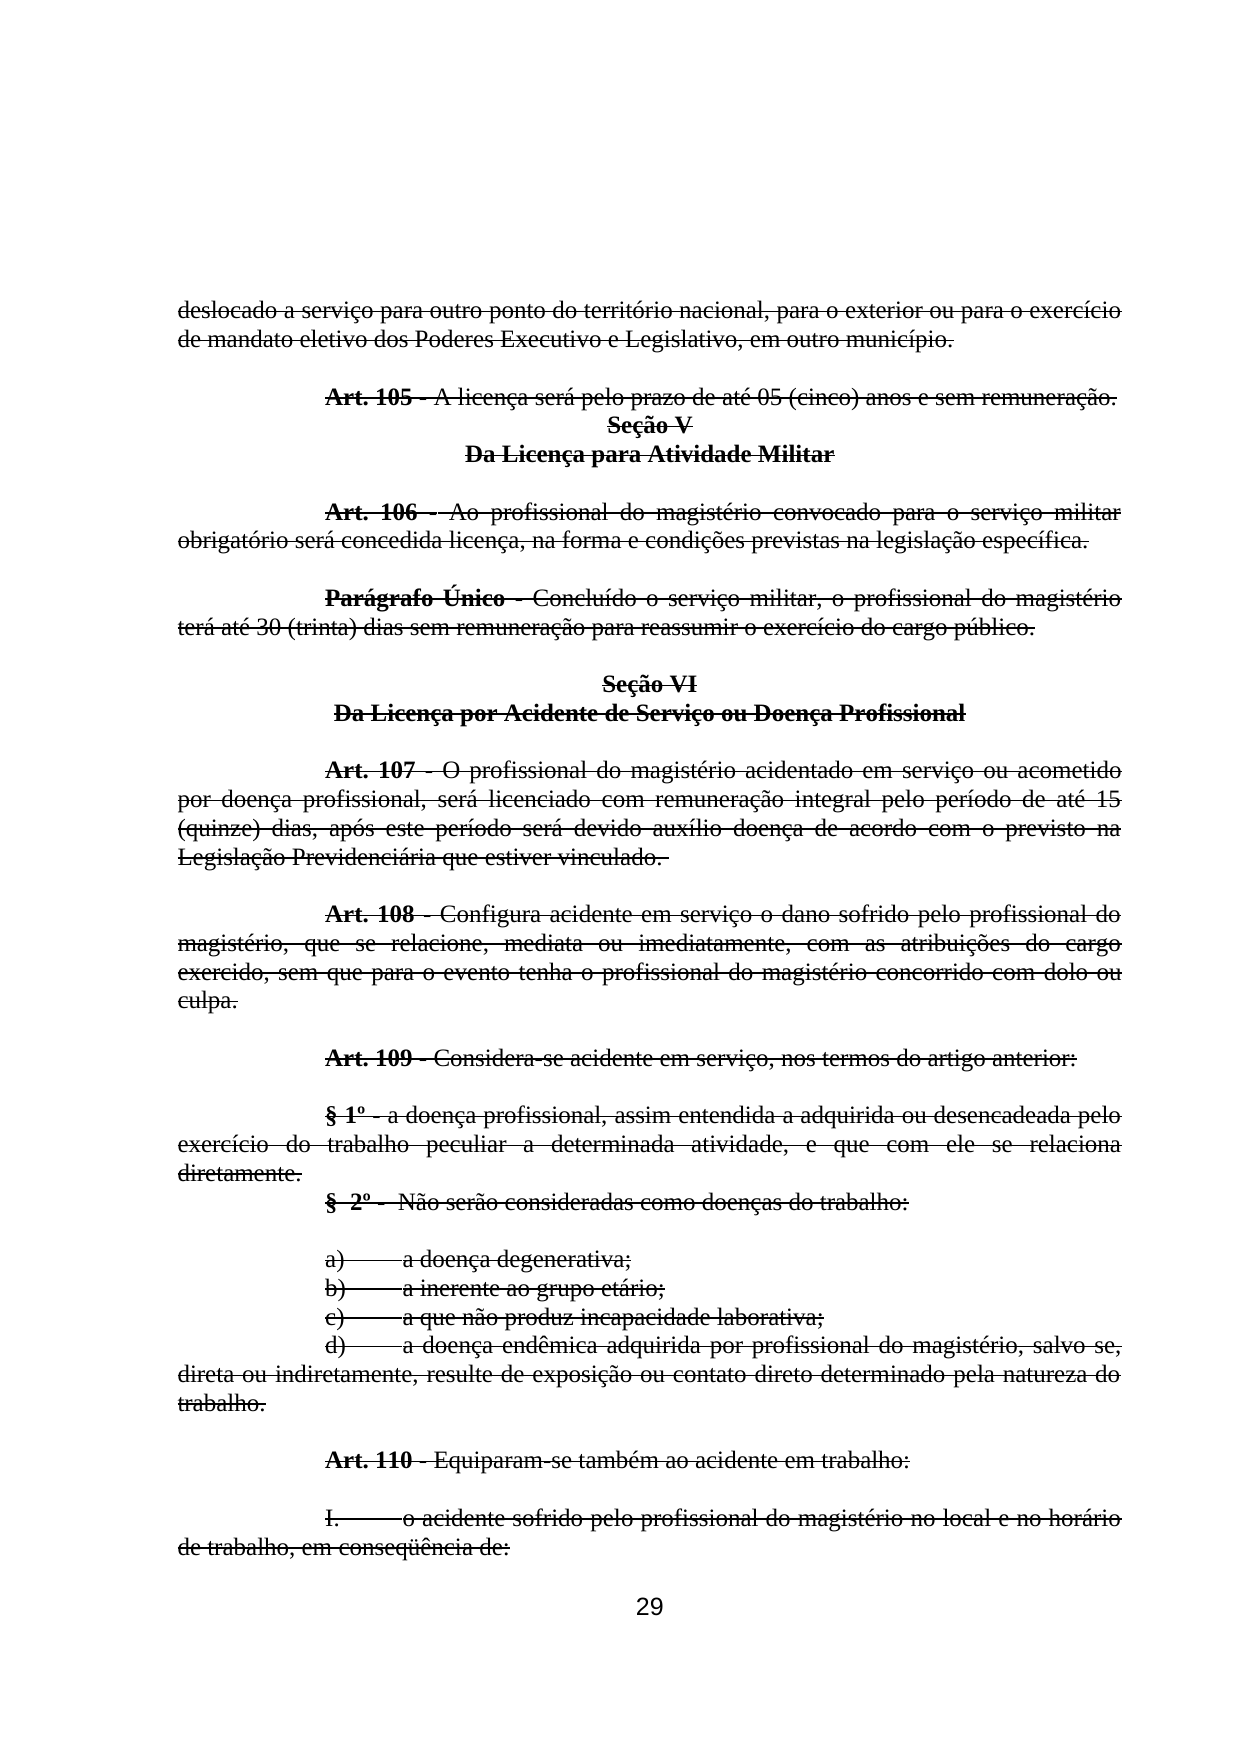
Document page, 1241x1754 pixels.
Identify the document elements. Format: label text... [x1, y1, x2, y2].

list a doença endêmica adquirida por profissional do magistério, salvo se, direta ou indiretamente, resulte de exposição ou contato direto determinado pela natureza do trabalho. [177, 1330, 1122, 1417]
list a doença degenerativa; [177, 1244, 1122, 1273]
text Art. 106 - Ao profissional do magistério convocado para o serviço militar obrigatório será concedida licença, na forma e condições previstas na legislação específica. [177, 497, 1122, 554]
text § 1º - a doença profissional, assim entendida a adquirida ou desencadeada pelo exercício do trabalho peculiar a determinada atividade, e que com ele se relaciona diretamente. [177, 1100, 1122, 1145]
text Art. 110 - Equiparam-se também ao acidente em trabalho: [177, 1445, 1122, 1474]
text § 1º - a doença profissional, assim entendida a adquirida ou desencadeada pelo exercício do trabalho peculiar a determinada atividade, e que com ele se relaciona diretamente. [177, 1146, 1122, 1187]
text Seção VI [177, 669, 1122, 698]
text Art. 108 - Configura acidente em serviço o dano sofrido pelo profissional do magistério, que se relacione, mediata ou imediatamente, com as atribuições do cargo exercido, sem que para o evento tenha o profissional do magistério concorrido com dolo ou culpa. [177, 944, 1122, 972]
text Art. 108 - Configura acidente em serviço o dano sofrido pelo profissional do magistério, que se relacione, mediata ou imediatamente, com as atribuições do cargo exercido, sem que para o evento tenha o profissional do magistério concorrido com dolo ou culpa. [177, 973, 1122, 1014]
text Da Licença para Atividade Militar [177, 439, 1122, 468]
list a inerente ao grupo etário; [177, 1273, 1122, 1302]
list a que não produz incapacidade laborativa; [177, 1302, 1122, 1330]
text Art. 107 - O profissional do magistério acidentado em serviço ou acometido por doença profissional, será licenciado com remuneração integral pelo período de até 15 (quinze) dias, após este período será devido auxílio doença de acordo com o previsto na Legislação Previdenciária que estiver vinculado. [177, 755, 1122, 800]
text Art. 109 - Considera-se acidente em serviço, nos termos do artigo anterior: [177, 1043, 1122, 1072]
text Art. 108 - Configura acidente em serviço o dano sofrido pelo profissional do magistério, que se relacione, mediata ou imediatamente, com as atribuições do cargo exercido, sem que para o evento tenha o profissional do magistério concorrido com dolo ou culpa. [177, 899, 1122, 943]
text Art. 105 - A licença será pelo prazo de até 05 (cinco) anos e sem remuneração. [177, 382, 1122, 410]
text Parágrafo Único - Concluído o serviço militar, o profissional do magistério terá até 30 (trinta) dias sem remuneração para reassumir o exercício do cargo público. [177, 583, 1122, 640]
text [177, 295, 1122, 311]
text Da Licença por Acidente de Serviço ou Doença Profissional [177, 698, 1122, 727]
text Seção V [177, 410, 1122, 439]
text § 2º - Não serão consideradas como doenças do trabalho: [177, 1187, 1122, 1215]
list o acidente sofrido pelo profissional do magistério no local e no horário de trabalho, em conseqüência de: [177, 1503, 1122, 1560]
text Art. 107 - O profissional do magistério acidentado em serviço ou acometido por doença profissional, será licenciado com remuneração integral pelo período de até 15 (quinze) dias, após este período será devido auxílio doença de acordo com o previsto na Legislação Previdenciária que estiver vinculado. [177, 801, 1122, 870]
